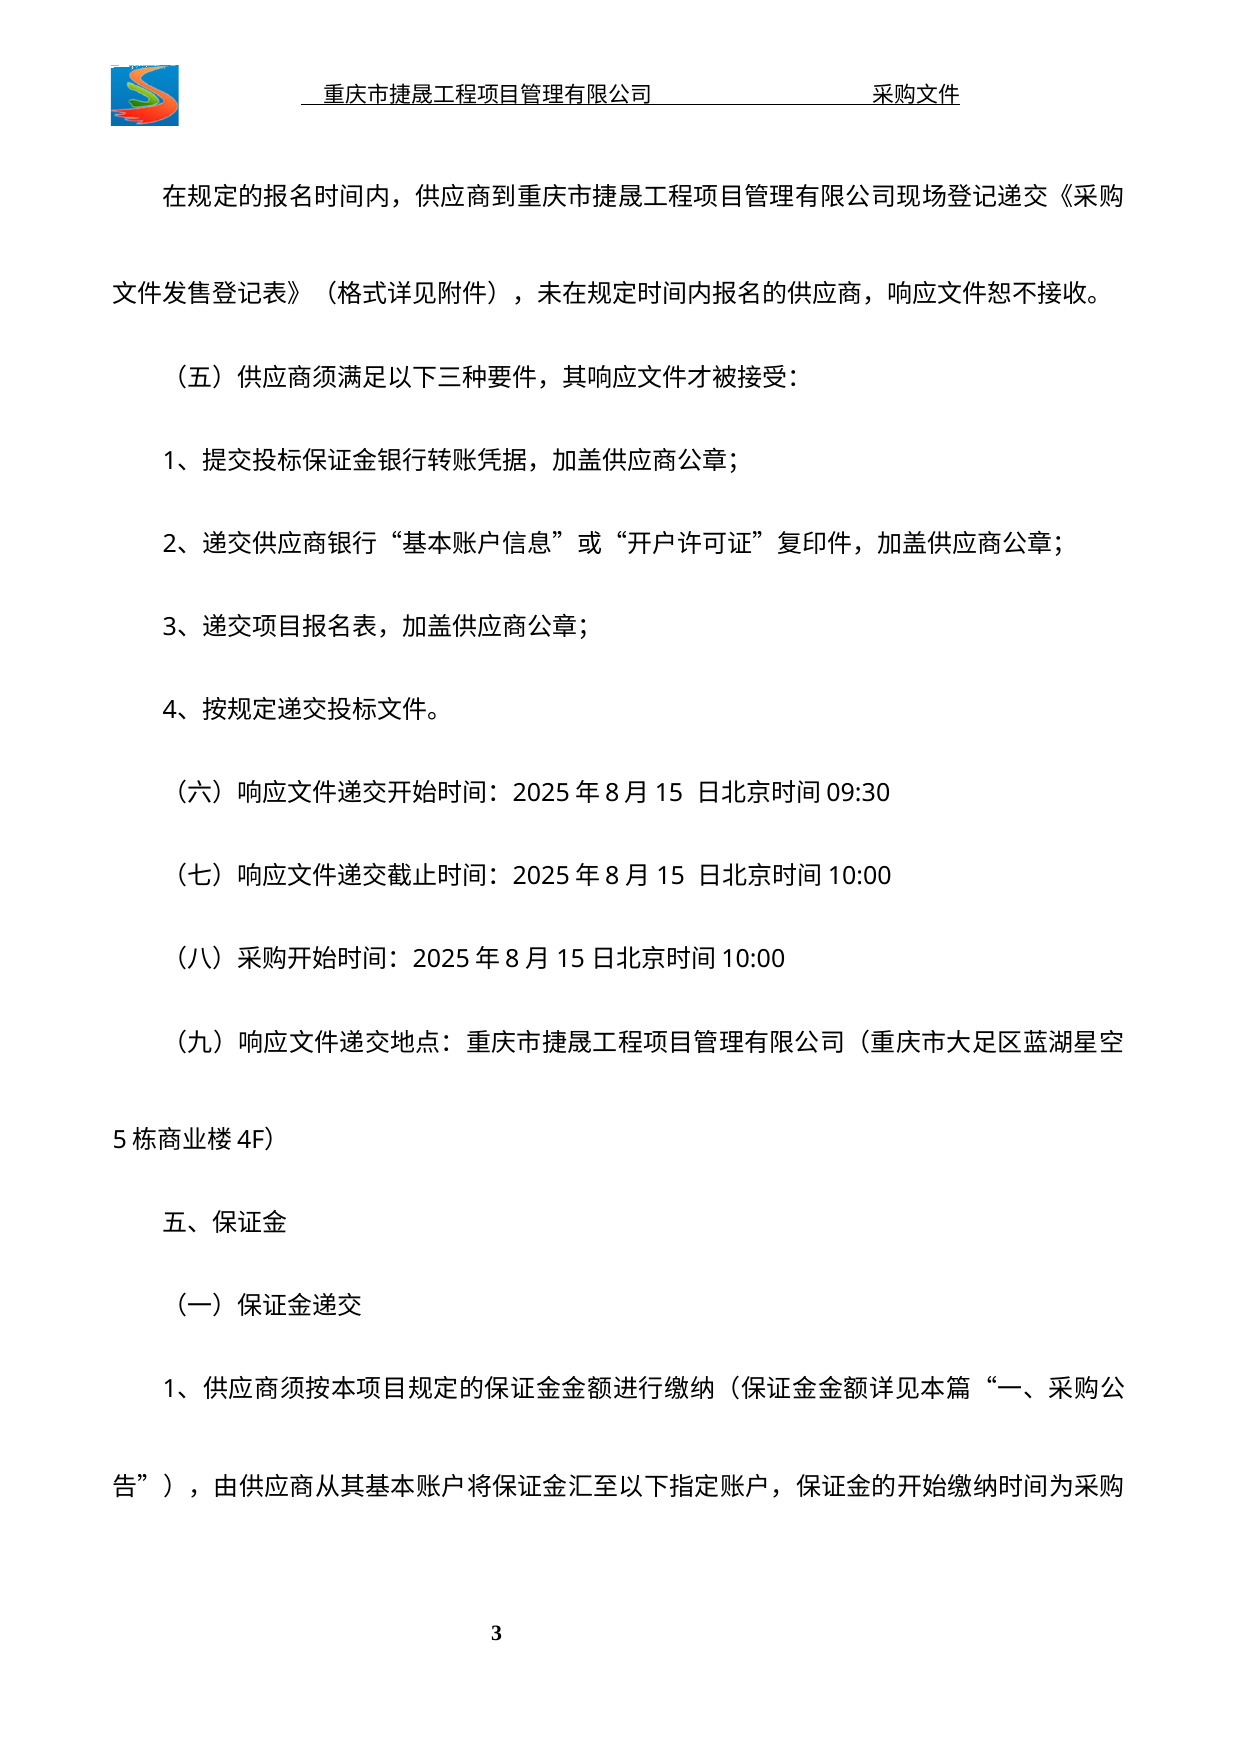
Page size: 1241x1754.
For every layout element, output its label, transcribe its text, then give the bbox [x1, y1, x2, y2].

text 1、提交投标保证金银行转账凭据，加盖供应商公章； [112, 426, 1128, 491]
text 4、按规定递交投标文件。 [112, 675, 1128, 740]
text （一）保证金递交 [112, 1271, 1128, 1336]
text 2、递交供应商银行“基本账户信息”或“开户许可证”复印件，加盖供应商公章； [112, 509, 1128, 574]
text （七）响应文件递交截止时间：2025年8 月 15 日北京时间10:00 [112, 841, 1128, 906]
text （六）响应文件递交开始时间：2025年8月 15 日北京时间09:30 [112, 758, 1128, 823]
text 在规定的报名时间内，供应商到重庆市捷晟工程项目管理有限公司现场登记递交《采购文件发售登记表》（格式详见附件），未在规定时间内报名的供应商，响应文件恕不接收。 [112, 162, 1128, 324]
text （九）响应文件递交地点：重庆市捷晟工程项目管理有限公司（重庆市大足区蓝湖星空5栋商业楼4F） [112, 1008, 1128, 1170]
picture [110, 65, 179, 126]
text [112, 1354, 1128, 1517]
text 3、递交项目报名表，加盖供应商公章； [112, 592, 1128, 657]
text （八）采购开始时间：2025年8 月 15 日北京时间10:00 [112, 924, 1128, 989]
text （五）供应商须满足以下三种要件，其响应文件才被接受： [112, 343, 1128, 408]
text 五、保证金 [112, 1188, 1128, 1253]
